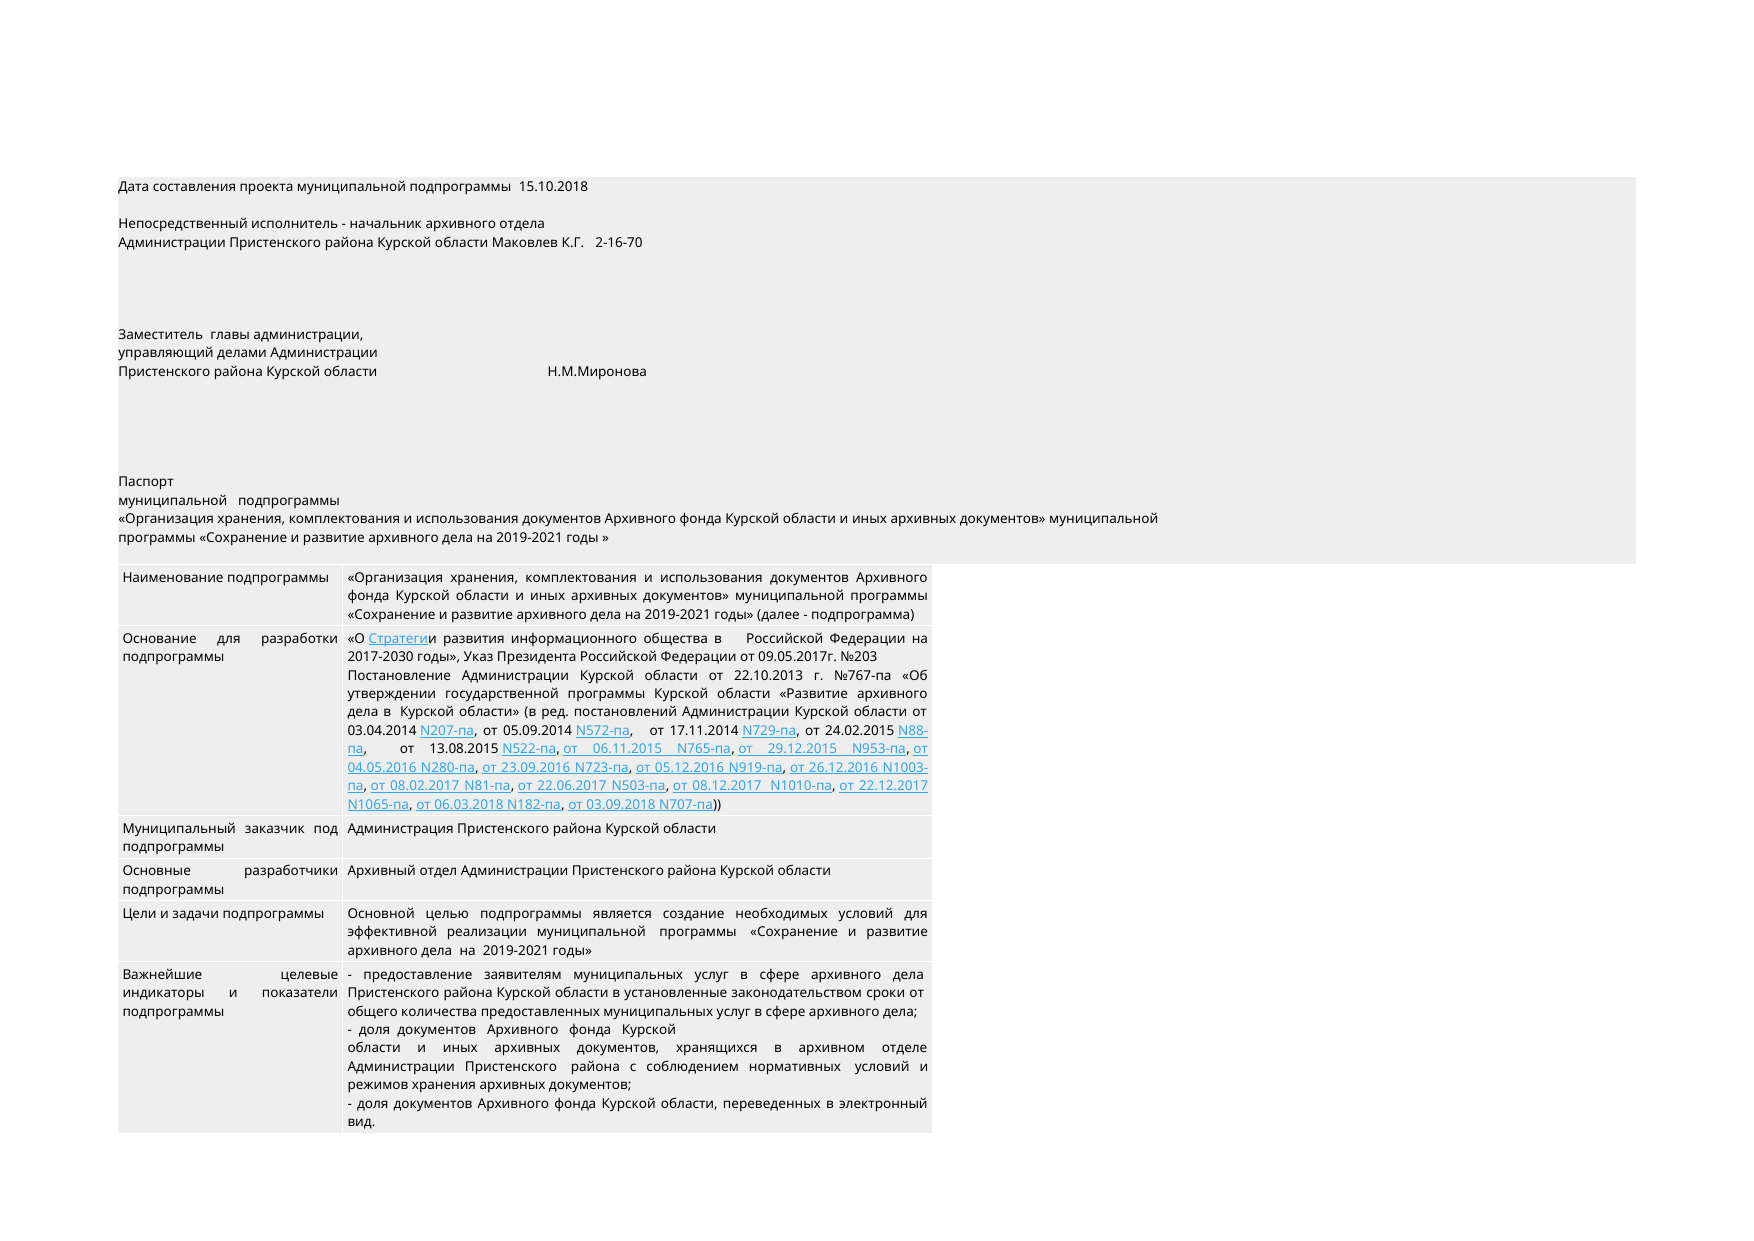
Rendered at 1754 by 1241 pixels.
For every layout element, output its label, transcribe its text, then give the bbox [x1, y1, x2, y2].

text Непосредственный исполнитель - начальник архивного отдела [118, 214, 1636, 232]
table_cell Основание для разработки подпрограммы [118, 626, 342, 815]
table_cell Основной целью подпрограммы является создание необходимых условий для эффективной реализации муниципальной программы «Сохранение и развитие архивного дела на 2019-2021 годы» [343, 901, 932, 961]
text Заместитель главы администрации, [118, 325, 1636, 343]
table_header «Организация хранения, комплектования и использования документов Архивного фонда Курской области и иных архивных документов» муниципальной программы «Сохранение и развитие архивного дела на 2019-2021 годы» (далее - подпрограмма) [343, 565, 932, 625]
table_cell Администрация Пристенского района Курской области [343, 816, 932, 858]
table_cell Архивный отдел Администрации Пристенского района Курской области [343, 859, 932, 900]
text муниципальной подпрограммы [118, 491, 1636, 509]
text программы «Сохранение и развитие архивного дела на 2019-2021 годы » [118, 527, 1636, 546]
text Пристенского района Курской области Н.М.Миронова [118, 362, 1636, 380]
table_cell - предоставление заявителям муниципальных услуг в сфере архивного дела Пристенского района Курской области в установленные законодательством сроки от общего количества предоставленных муниципальных услуг в сфере архивного дела; - доля документов Архивного фонда Курской области и иных архивных документов, хранящихся в архивном отделе Администрации Пристенского района с соблюдением нормативных условий и режимов хранения архивных документов; - доля документов Архивного фонда Курской области, переведенных в электронный вид. [343, 962, 932, 1133]
table_header Наименование подпрограммы [118, 565, 342, 625]
text «Организация хранения, комплектования и использования документов Архивного фонда Курской области и иных архивных документов» муниципальной [118, 509, 1636, 527]
table_cell «О Стратегии развития информационного общества в Российской Федерации на 2017-2030 годы», Указ Президента Российской Федерации от 09.05.2017г. №203 Постановление Администрации Курской области от 22.10.2013 г. №767-па «Об утверждении государственной программы Курской области «Развитие архивного дела в Курской области» (в ред. постановлений Администрации Курской области от 03.04.2014 N207-па, от 05.09.2014 N572-па, от 17.11.2014 N729-па, от 24.02.2015 N88-па, от 13.08.2015 N522-па, от 06.11.2015 N765-па, от 29.12.2015 N953-па, от 04.05.2016 N280-па, от 23.09.2016 N723-па, от 05.12.2016 N919-па, от 26.12.2016 N1003-па, от 08.02.2017 N81-па, от 22.06.2017 N503-па, от 08.12.2017 N1010-па, от 22.12.2017 N1065-па, от 06.03.2018 N182-па, от 03.09.2018 N707-па)) [343, 626, 932, 815]
table_cell Основные разработчики подпрограммы [118, 859, 342, 900]
text управляющий делами Администрации [118, 343, 1636, 362]
table_cell Важнейшие целевые индикаторы и показатели подпрограммы [118, 962, 342, 1133]
text Администрации Пристенского района Курской области Маковлев К.Г. 2-16-70 [118, 232, 1636, 251]
table_cell Цели и задачи подпрограммы [118, 901, 342, 961]
text Паспорт [118, 472, 1636, 491]
table_cell Муниципальный заказчик под подпрограммы [118, 816, 342, 858]
text Дата составления проекта муниципальной подпрограммы 15.10.2018 [118, 177, 1636, 196]
